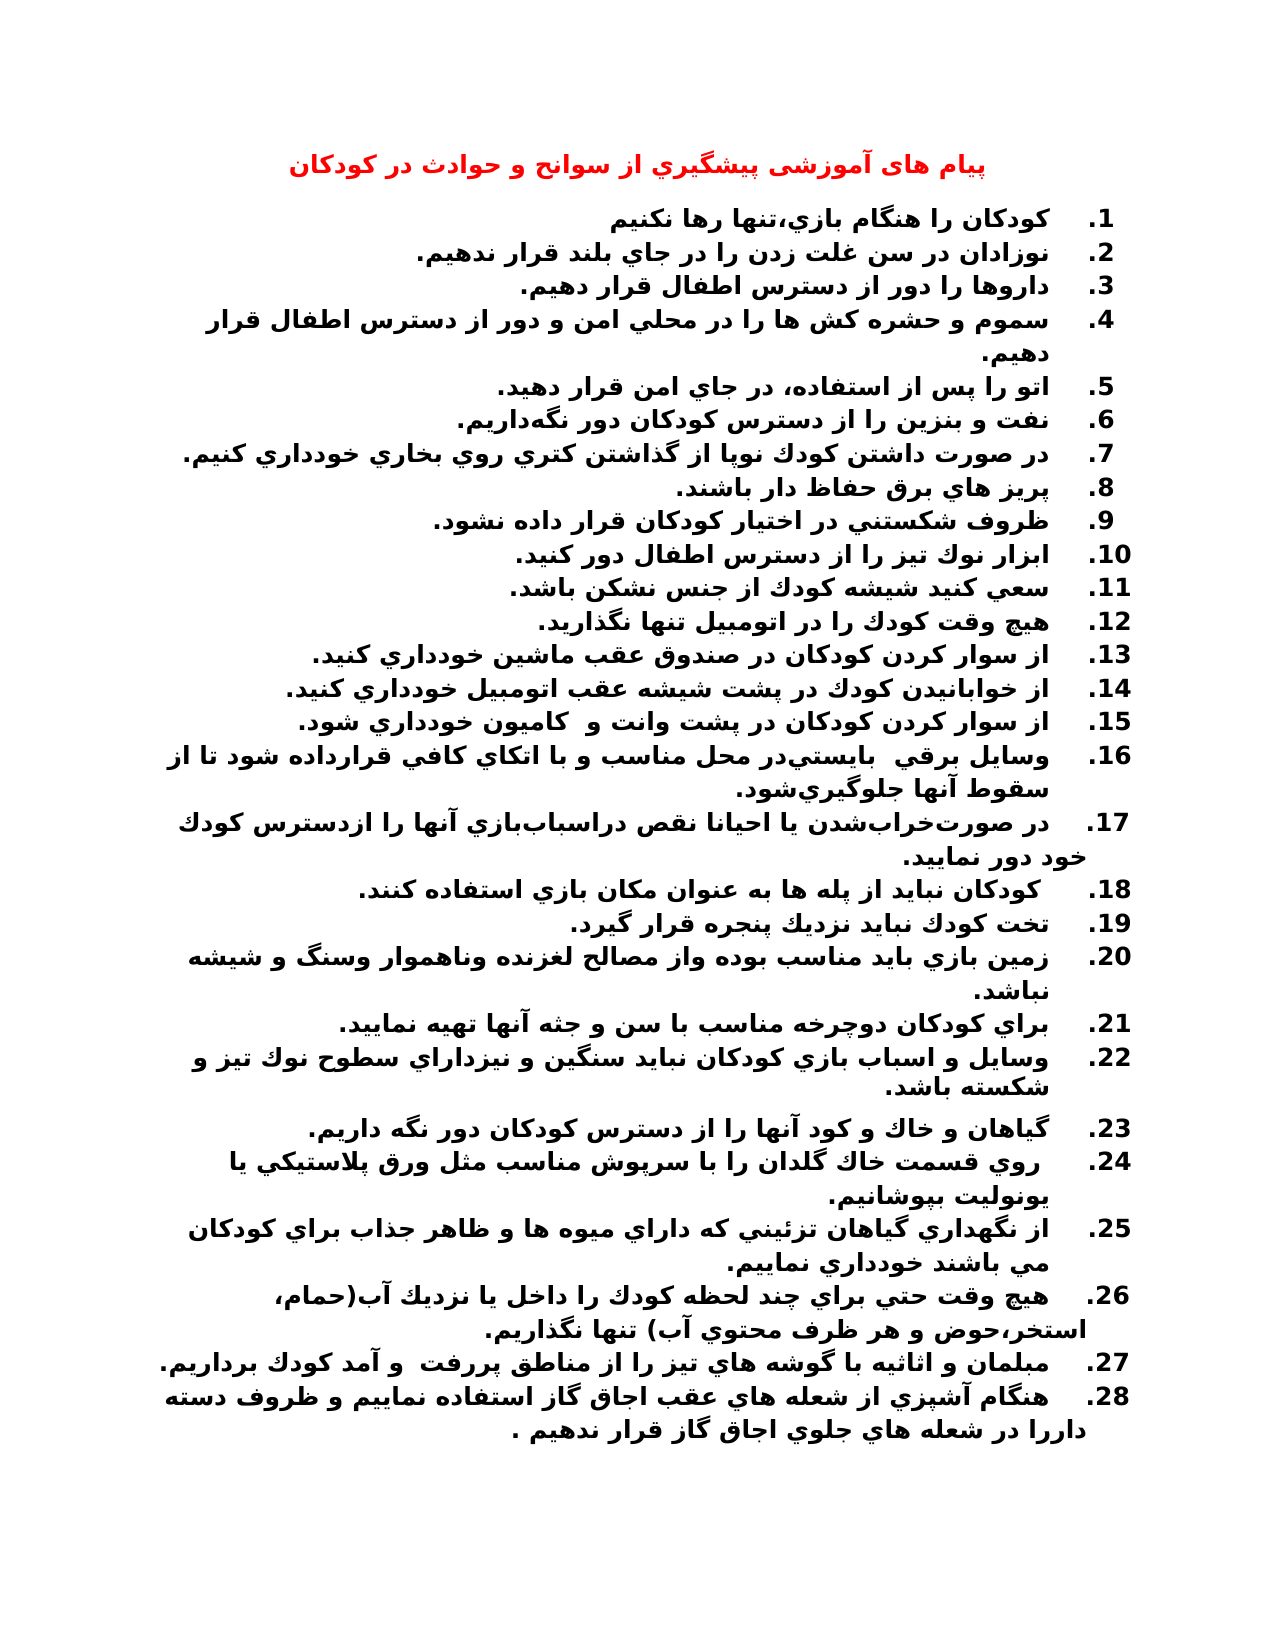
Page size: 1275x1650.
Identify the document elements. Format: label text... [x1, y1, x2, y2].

list از خوابانيدن كودك در پشت شيشه عقب اتومبيل خودداري كنيد. [150, 674, 1087, 703]
list تخت كودك نبايد نزديك پنجره قرار گيرد. [150, 909, 1087, 938]
list گياهان و خاك و كود آنها را از دسترس كودكان دور نگه داريم. [150, 1114, 1087, 1143]
list از نگهداري گياهان تزئيني كه داراي ميوه ها و ظاهر جذاب براي كودكان مي باشند خودداري نماييم. [150, 1214, 1087, 1277]
list در صورت‌خراب‌شدن‌ يا احيانا نقص‌ دراسباب‌بازي‌ آنها را ازدسترس‌ كودك‌ خود دور نماييد. [150, 808, 1087, 871]
list زمين بازي بايد مناسب بوده واز مصالح لغزنده وناهموار وسنگ و شيشه نباشد. [150, 942, 1087, 1005]
list داروها را دور از دسترس اطفال قرار دهيم. [150, 271, 1087, 301]
list هنگام آشپزي از شعله هاي عقب اجاق گاز استفاده نماييم و ظروف دسته داررا در شعله هاي جلوي اجاق گاز قرار ندهيم . [150, 1382, 1087, 1445]
list پريز هاي برق حفاظ دار باشند. [150, 473, 1087, 502]
list هيچ وقت كودك را در اتومبيل تنها نگذاريد. [150, 607, 1087, 636]
list وسايل و اسباب بازي كودكان نبايد سنگين و نيزداراي سطوح نوك تيز و شكسته باشد. [150, 1043, 1087, 1101]
list نفت و بنزين را از دسترس كودكان دور نگه‌داريم. [150, 406, 1087, 435]
list كودكان را هنگام بازي،‌تنها رها نكنيم [150, 204, 1087, 233]
list ظروف شكستني در اختيار كودكان قرار داده نشود. [150, 506, 1087, 535]
list نوزادان در سن غلت زدن را در جاي بلند قرار ندهيم. [150, 238, 1087, 267]
list وسايل‌ برقي‌ ‌ بايستي‌در محل‌ مناسب‌ و با اتكاي‌ كافي‌ قرارداده‌ شود تا از سقوط آنها جلوگيري‌شود. [150, 741, 1087, 804]
list ابزار نوك تيز را از دسترس اطفال دور كنيد. [150, 540, 1087, 569]
list اتو را پس از استفاده، در جاي امن قرار دهيد. [150, 372, 1087, 401]
list از سوار كردن كودكان در صندوق عقب ماشين خودداري كنيد. [150, 640, 1087, 669]
list براي كودكان دوچرخه مناسب با سن و جثه آنها تهيه نماييد. [150, 1009, 1087, 1038]
list از سوار كردن كودكان در پشت وانت و كاميون خودداري شود. [150, 707, 1087, 737]
list هيچ وقت حتي براي چند لحظه كودك را داخل يا نزديك آب(حمام، استخر،حوض و هر ظرف محتوي آب) تنها نگذاريم. [150, 1281, 1087, 1344]
list روي قسمت خاك گلدان را با سرپوش مناسب مثل ورق پلاستيكي يا يونوليت بپوشانيم. [150, 1147, 1087, 1210]
text پیام های آموزشی پيشگيري از سوانح و حوادث در كودكان [150, 150, 1125, 179]
list سموم و حشره كش ها را در محلي امن و دور از دسترس اطفال قرار دهيم. [150, 305, 1087, 368]
list در صورت داشتن كودك نوپا از گذاشتن كتري روي بخاري خودداري كنيم. [150, 439, 1087, 468]
list كودكان نبايد از پله ها به عنوان مكان بازي استفاده كنند. [150, 875, 1087, 904]
list سعي كنيد شيشه كودك از جنس نشكن باشد. [150, 573, 1087, 602]
list مبلمان و اثاثيه با گوشه هاي تيز را از مناطق پررفت و آمد كودك برداريم. [150, 1348, 1087, 1378]
